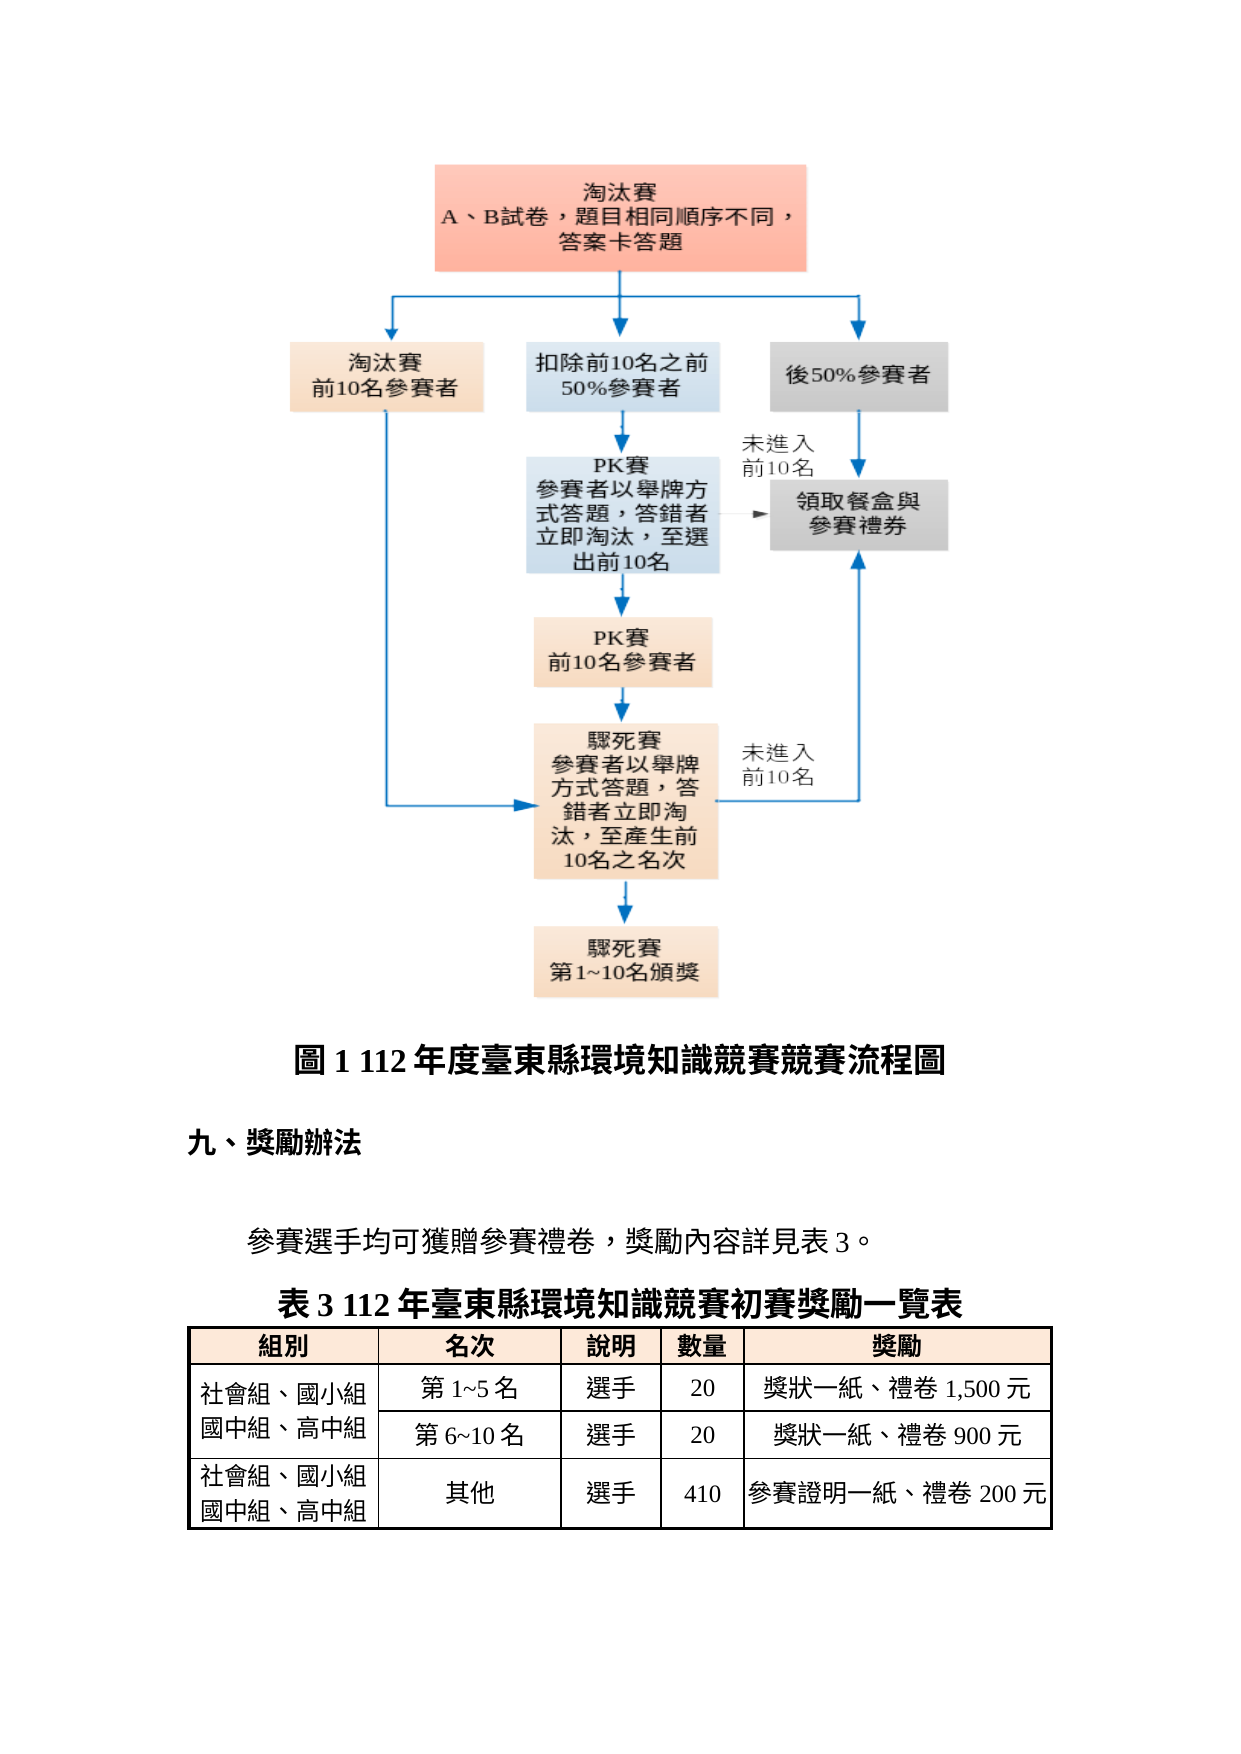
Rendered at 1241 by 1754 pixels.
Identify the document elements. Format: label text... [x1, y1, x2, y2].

table_cell 選手 [562, 1459, 660, 1527]
text 九、獎勵辦法 [187, 1101, 1053, 1181]
table_header 組別 [191, 1329, 378, 1363]
table_cell 獎狀一紙、禮卷 1,500 元 [745, 1365, 1050, 1410]
text 表3 112年臺東縣環境知識競賽初賽獎勵一覽表 [187, 1280, 1053, 1326]
table_header 奬勵 [745, 1329, 1050, 1363]
table_cell 社會組、國小組 國中組、高中組 [191, 1365, 378, 1457]
text 參賽選手均可獲贈參賽禮卷，獎勵內容詳見表3。 [187, 1201, 1053, 1280]
table_cell 選手 [562, 1412, 660, 1457]
table_cell 410 [662, 1459, 743, 1527]
table_cell 其他 [379, 1459, 560, 1527]
table_cell 20 [662, 1365, 743, 1410]
table_header 名次 [379, 1329, 560, 1363]
table_cell 第6~10名 [379, 1412, 560, 1457]
table_cell 參賽證明一紙、禮卷 200 元 [745, 1459, 1050, 1527]
table_cell 社會組、國小組 國中組、高中組 [191, 1459, 378, 1527]
table_cell 選手 [562, 1365, 660, 1410]
table_cell 20 [662, 1412, 743, 1457]
table_header 說明 [562, 1329, 660, 1363]
table_cell 第1~5名 [379, 1365, 560, 1410]
table_cell 獎狀一紙、禮卷 900 元 [745, 1412, 1050, 1457]
text 圖1 112年度臺東縣環境知識競賽競賽流程圖 [187, 1036, 1053, 1082]
table_header 數量 [662, 1329, 743, 1363]
